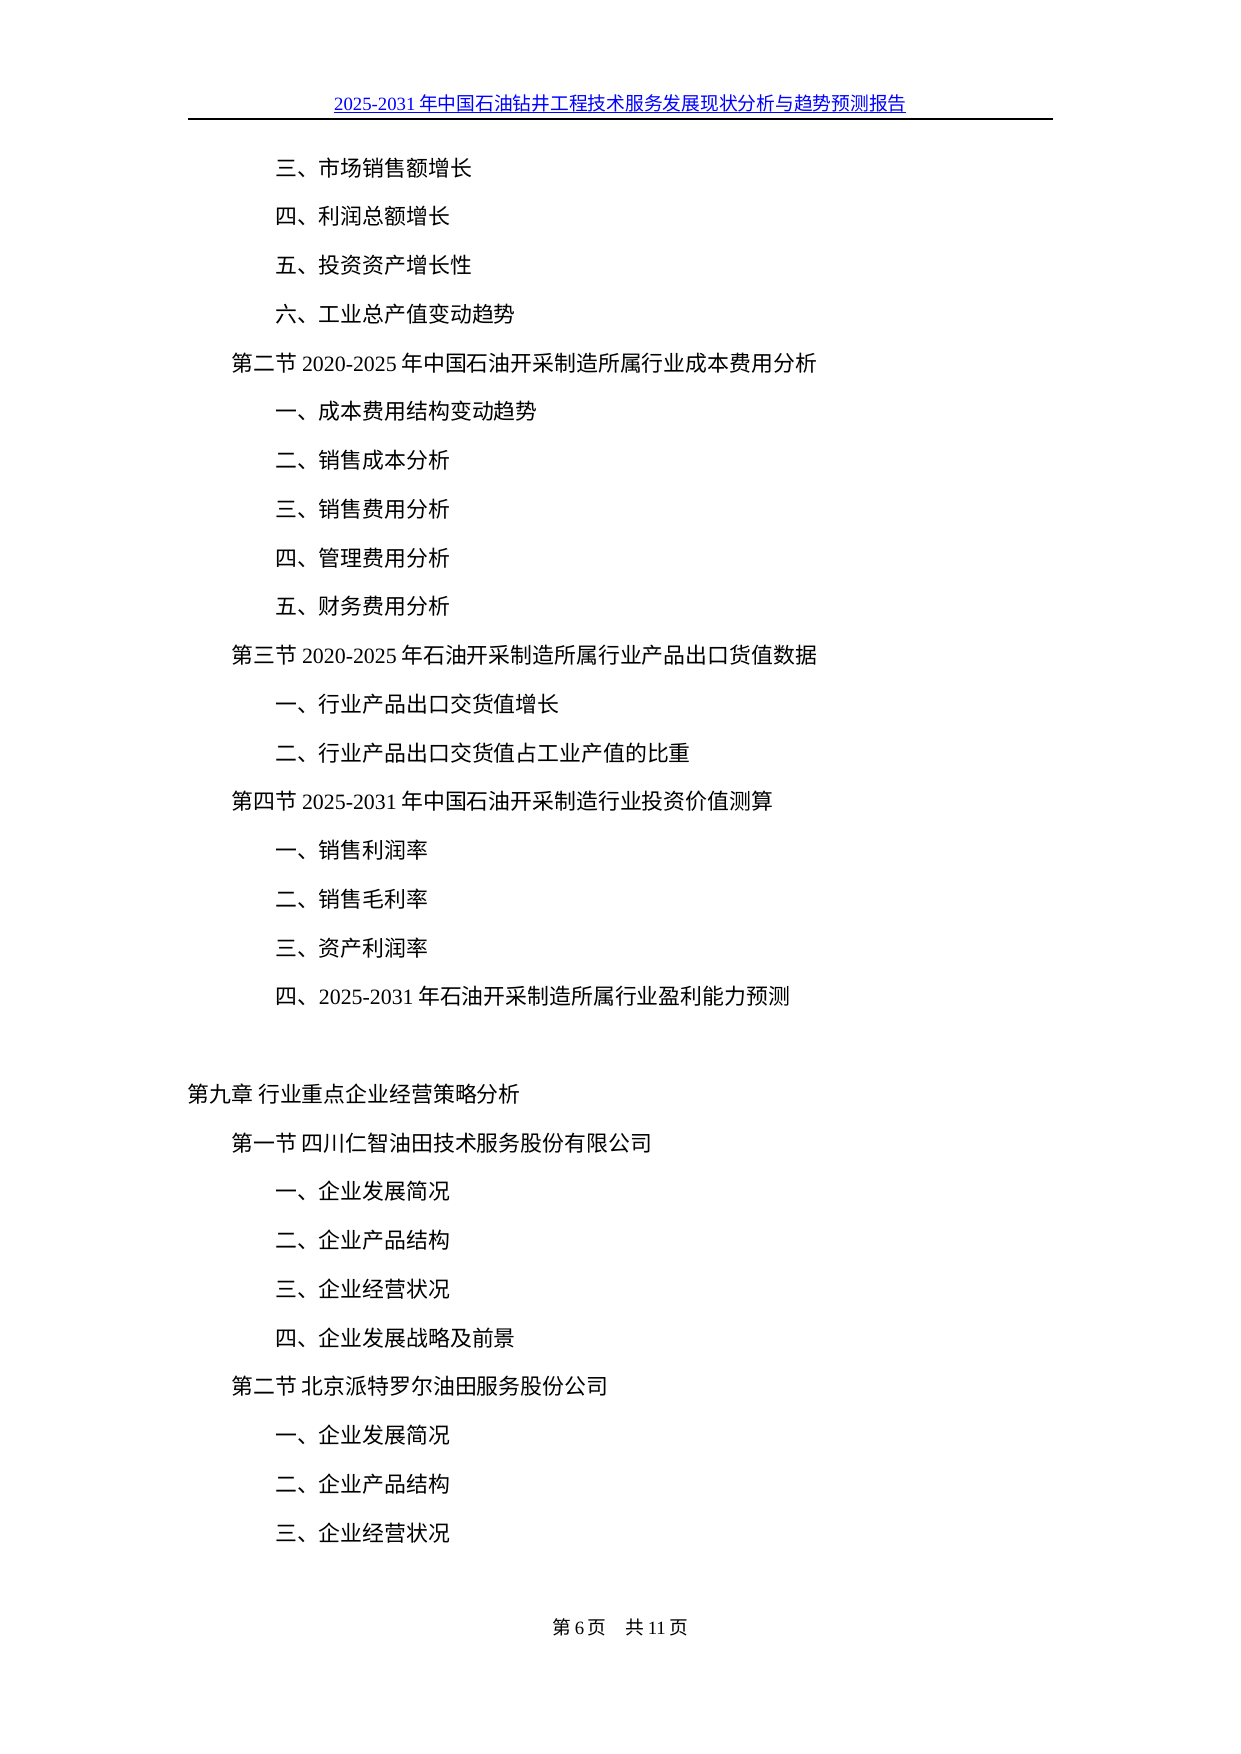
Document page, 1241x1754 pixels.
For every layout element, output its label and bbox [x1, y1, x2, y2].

text [187, 150, 1053, 1548]
